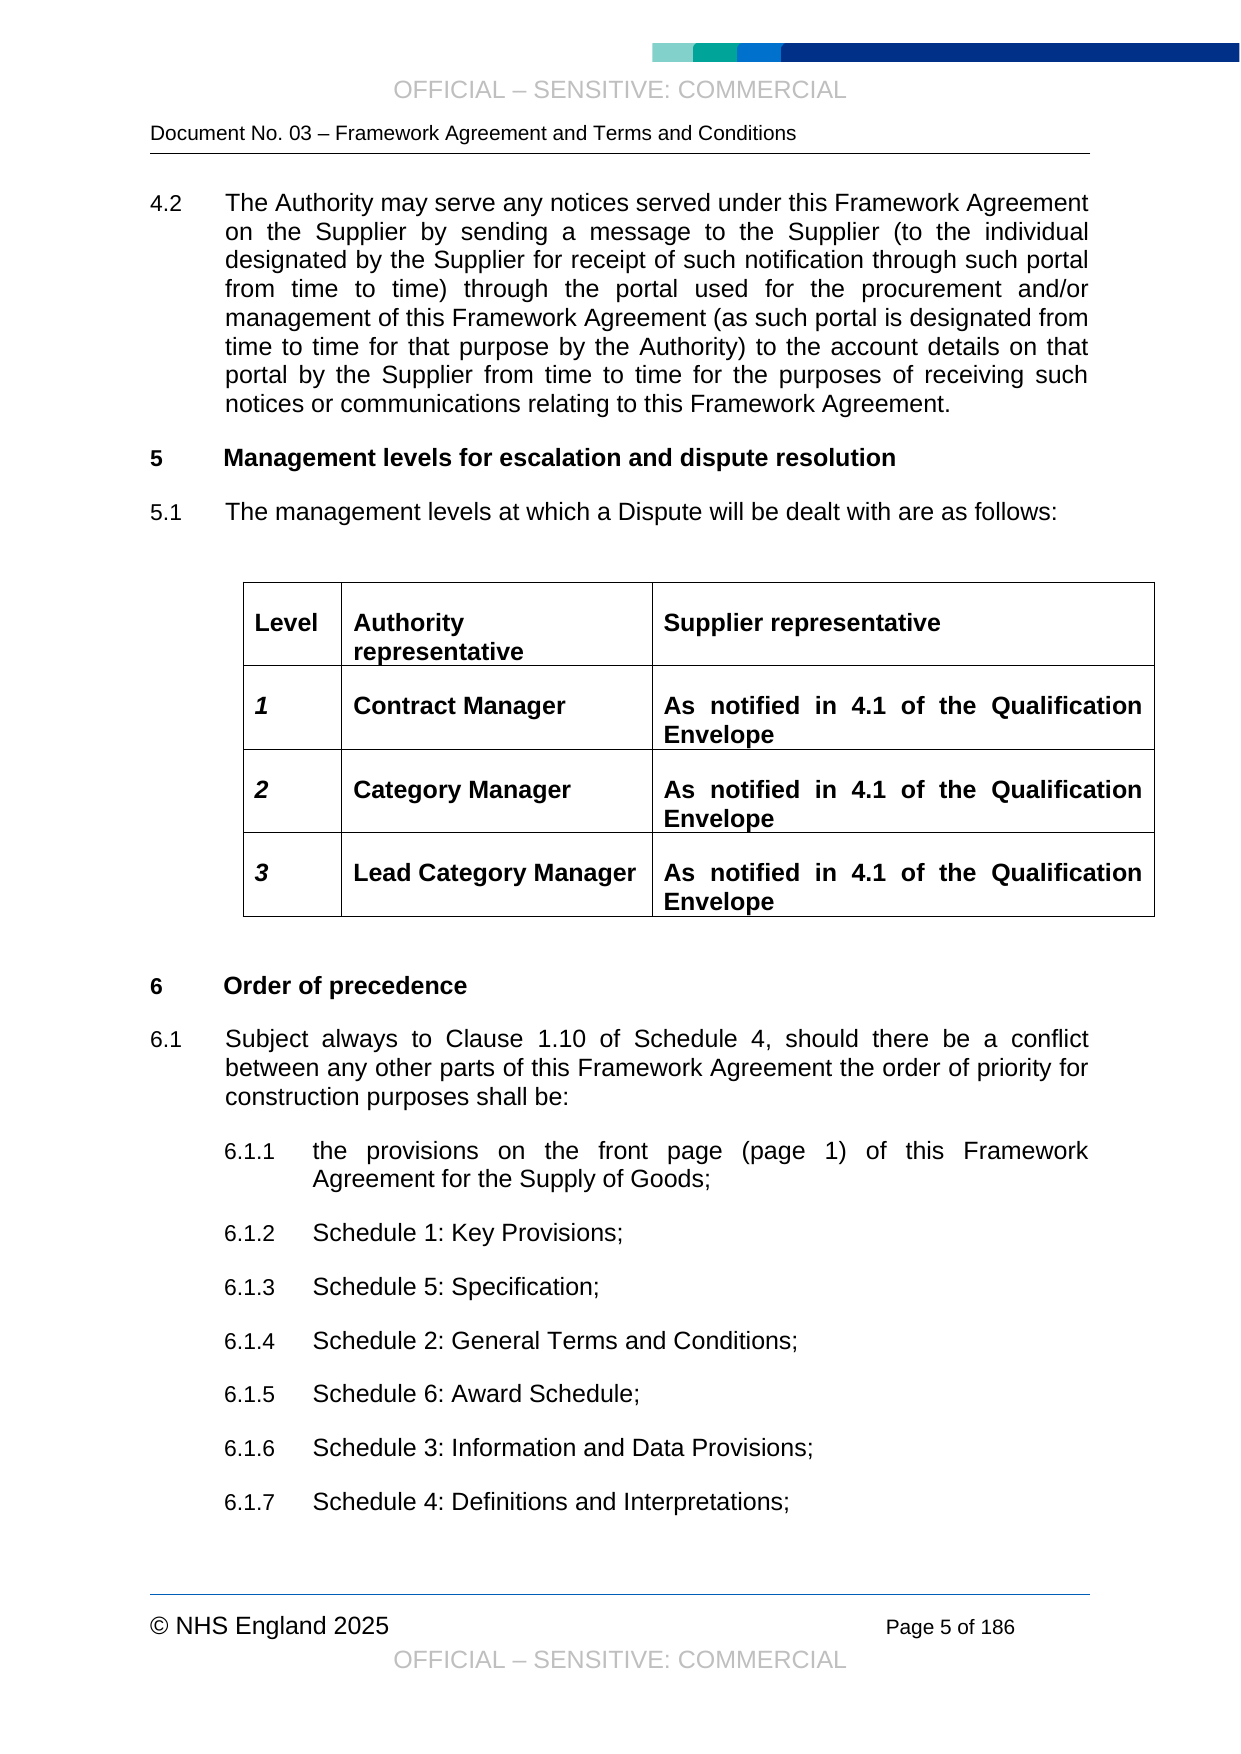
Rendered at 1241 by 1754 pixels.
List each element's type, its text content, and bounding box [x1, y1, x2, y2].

table_cell As notified in 4.1 of the Qualification Envelope [653, 750, 1154, 832]
table_cell 3 [244, 833, 341, 916]
subtitle Schedule 4: Definitions and Interpretations; [224, 1487, 1090, 1516]
subtitle Order of precedence [150, 971, 1090, 999]
subtitle Schedule 1: Key Provisions; [224, 1218, 1090, 1247]
subtitle the provisions on the front page (page 1) of this Framework Agreement for the Supply of Goods; [224, 1136, 1090, 1193]
table_cell As notified in 4.1 of the Qualification Envelope [653, 666, 1154, 749]
table_cell Category Manager [342, 750, 652, 832]
subtitle Schedule 6: Award Schedule; [224, 1379, 1090, 1408]
table_cell Lead Category Manager [342, 833, 652, 916]
subtitle Subject always to Clause 1.10 of Schedule 4, should there be a conflict between any other parts of this Framework Agreement the order of priority for construction purposes shall be: [150, 1024, 1090, 1111]
table_cell Contract Manager [342, 666, 652, 749]
table_header Authority representative [342, 583, 652, 665]
table_header Level [244, 583, 341, 665]
table_header Supplier representative [653, 583, 1154, 665]
subtitle Schedule 5: Specification; [224, 1272, 1090, 1301]
subtitle Management levels for escalation and dispute resolution [150, 443, 1090, 472]
subtitle The management levels at which a Dispute will be dealt with are as follows: [150, 497, 1090, 525]
subtitle Schedule 3: Information and Data Provisions; [224, 1433, 1090, 1462]
table_cell 2 [244, 750, 341, 832]
table_cell As notified in 4.1 of the Qualification Envelope [653, 833, 1154, 916]
subtitle The Authority may serve any notices served under this Framework Agreement on the Supplier by sending a message to the Supplier (to the individual designated by the Supplier for receipt of such notification through such portal from time to time) through the portal used for the procurement and/or management of this Framework Agreement (as such portal is designated from time to time for that purpose by the Authority) to the account details on that portal by the Supplier from time to time for the purposes of receiving such notices or communications relating to this Framework Agreement. [150, 188, 1090, 418]
table_cell 1 [244, 666, 341, 749]
subtitle Schedule 2: General Terms and Conditions; [224, 1326, 1090, 1354]
